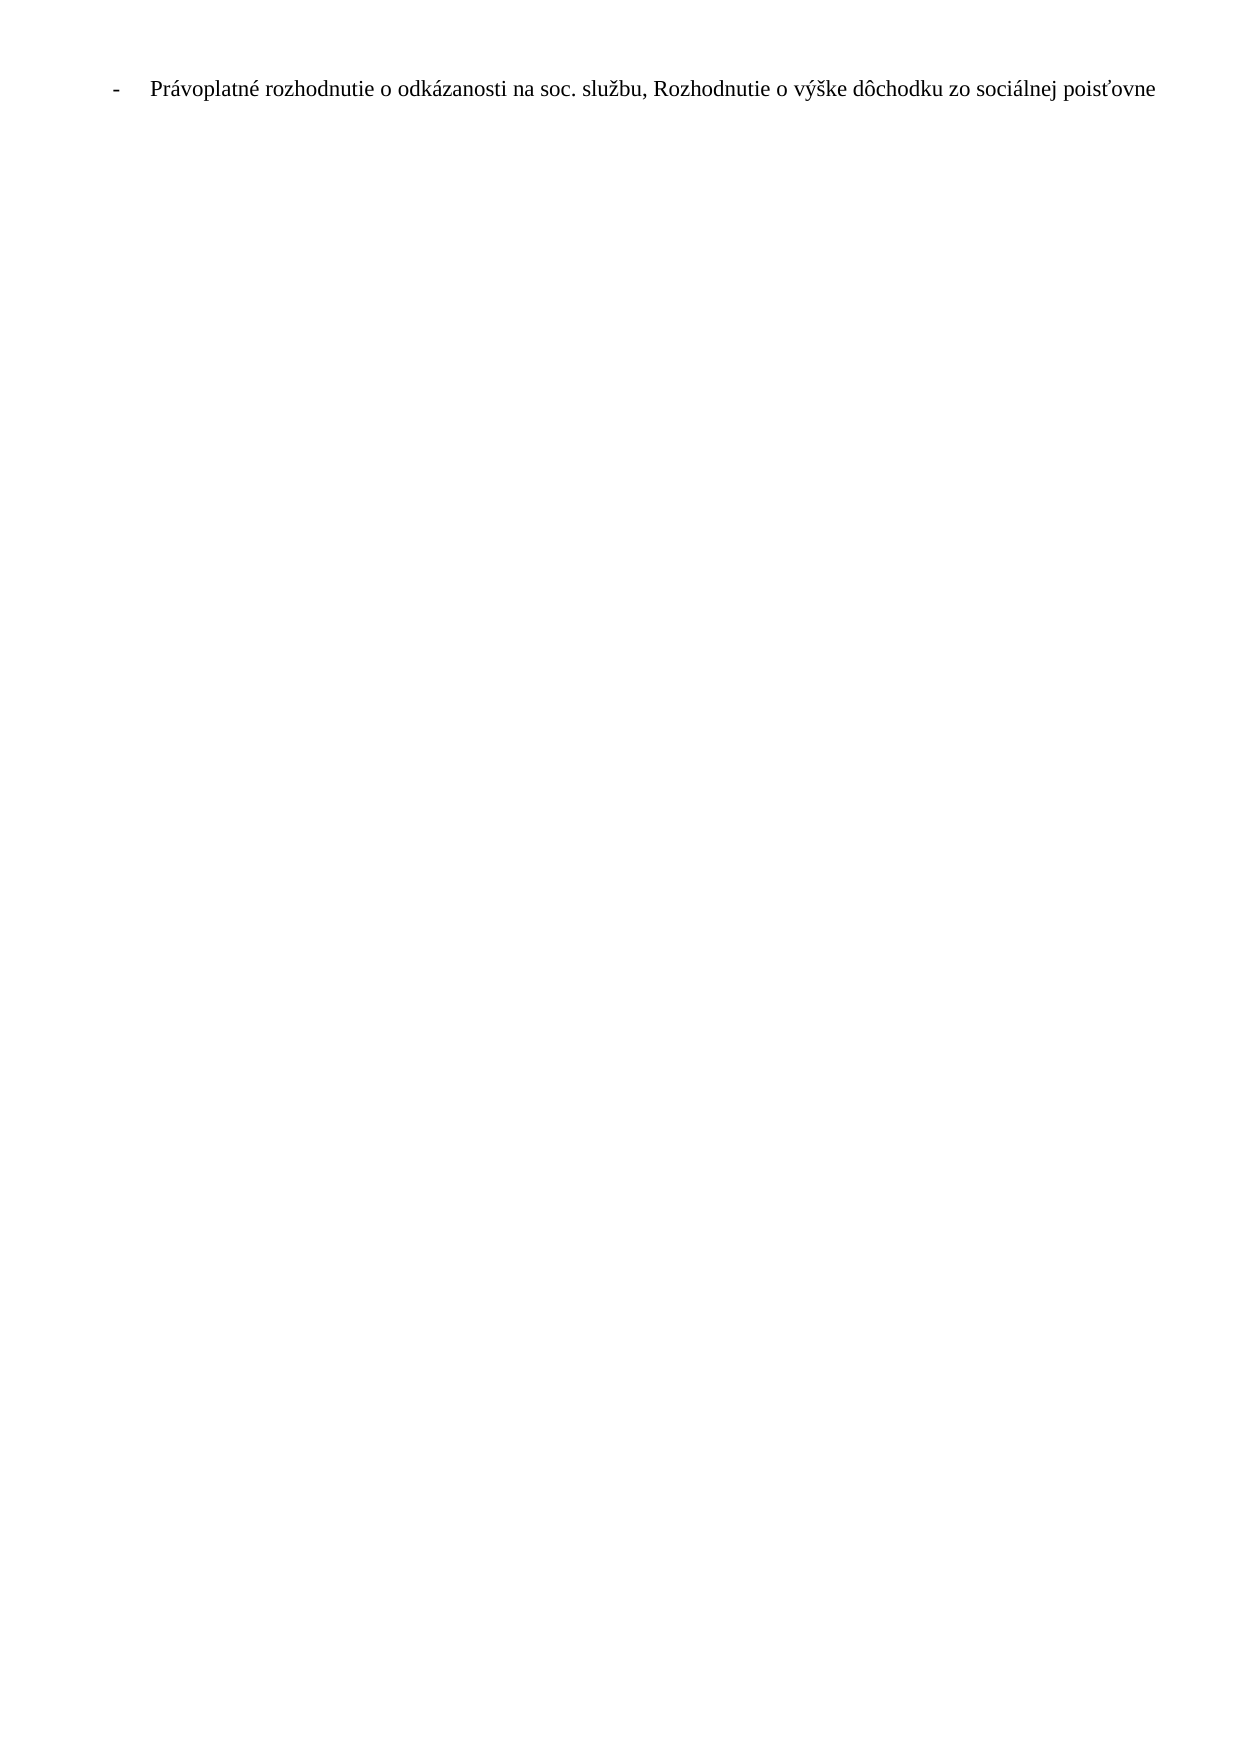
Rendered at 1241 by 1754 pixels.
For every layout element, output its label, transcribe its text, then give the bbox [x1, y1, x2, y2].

list Právoplatné rozhodnutie o odkázanosti na soc. službu, Rozhodnutie o výške dôchodku zo sociálnej poisťovne [112, 75, 1165, 101]
